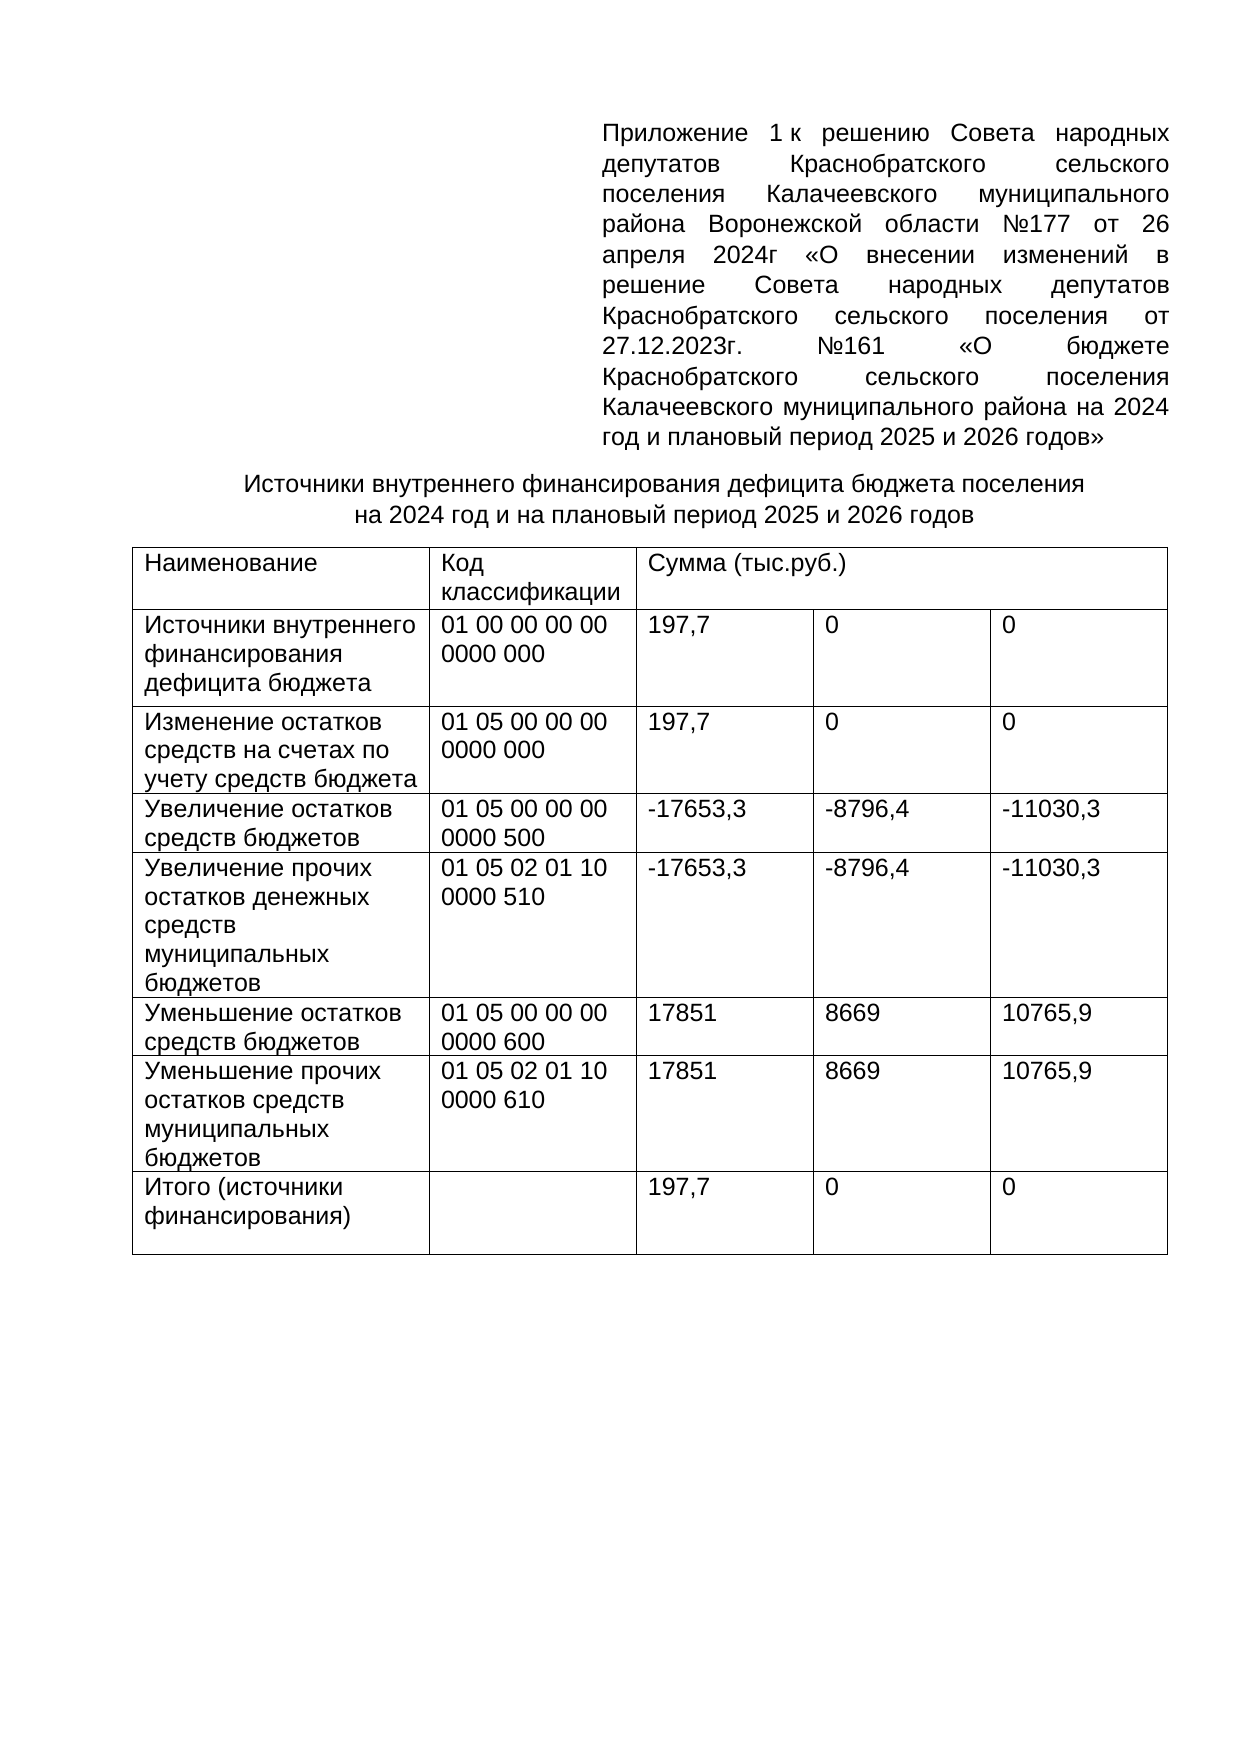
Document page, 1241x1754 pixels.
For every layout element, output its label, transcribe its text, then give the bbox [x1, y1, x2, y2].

table_cell Уменьшение остатков средств бюджетов [133, 998, 429, 1055]
table_header Сумма (тыс.руб.) [637, 548, 1167, 609]
table_cell 17851 [637, 1056, 813, 1171]
table_cell Увеличение прочих остатков денежных средств муниципальных бюджетов [133, 853, 429, 997]
table_cell Увеличение остатков средств бюджетов [133, 794, 429, 852]
table_cell -8796,4 [814, 853, 990, 997]
table_cell -8796,4 [814, 794, 990, 852]
table_cell -17653,3 [637, 794, 813, 852]
table_header Приложение 1 к решению Совета народных депутатов Краснобратского сельского поселения Калачеевского муниципального района Воронежской области №177 от 26 апреля 2024г «О внесении изменений в решение Совета народных депутатов Краснобратского сельского поселения от 27.12.2023г. №161 «О бюджете Краснобратского сельского поселения Калачеевского муниципального района на 2024 год и плановый период 2025 и 2026 годов» [591, 118, 1181, 469]
table_cell [430, 1172, 636, 1254]
text на 2024 год и на плановый период 2025 и 2026 годов [177, 500, 1152, 528]
table_cell -11030,3 [991, 794, 1167, 852]
table_cell Итого (источники финансирования) [133, 1172, 429, 1254]
table_cell 01 05 02 01 10 0000 610 [430, 1056, 636, 1171]
text Источники внутреннего финансирования дефицита бюджета поселения [177, 469, 1152, 498]
table_cell 8669 [814, 998, 990, 1055]
table_cell 0 [991, 610, 1167, 706]
table_header Код классификации [430, 548, 636, 609]
table_cell 10765,9 [991, 998, 1167, 1055]
table_cell 01 05 02 01 10 0000 510 [430, 853, 636, 997]
table_cell Изменение остатков средств на счетах по учету средств бюджета [133, 707, 429, 793]
table_cell Источники внутреннего финансирования дефицита бюджета [133, 610, 429, 706]
table_cell 10765,9 [991, 1056, 1167, 1171]
table_header Наименование [133, 548, 429, 609]
table_cell 197,7 [637, 707, 813, 793]
table_cell Уменьшение прочих остатков средств муниципальных бюджетов [133, 1056, 429, 1171]
table_cell 0 [991, 1172, 1167, 1254]
table_cell 197,7 [637, 610, 813, 706]
table_cell 0 [814, 610, 990, 706]
table_cell -11030,3 [991, 853, 1167, 997]
table_cell 01 05 00 00 00 0000 000 [430, 707, 636, 793]
table_cell 0 [814, 707, 990, 793]
table_cell 197,7 [637, 1172, 813, 1254]
table_cell 01 00 00 00 00 0000 000 [430, 610, 636, 706]
table_cell 01 05 00 00 00 0000 600 [430, 998, 636, 1055]
table_cell 0 [814, 1172, 990, 1254]
table_cell 17851 [637, 998, 813, 1055]
table_cell -17653,3 [637, 853, 813, 997]
table_cell 8669 [814, 1056, 990, 1171]
table_cell 01 05 00 00 00 0000 500 [430, 794, 636, 852]
table_cell 0 [991, 707, 1167, 793]
